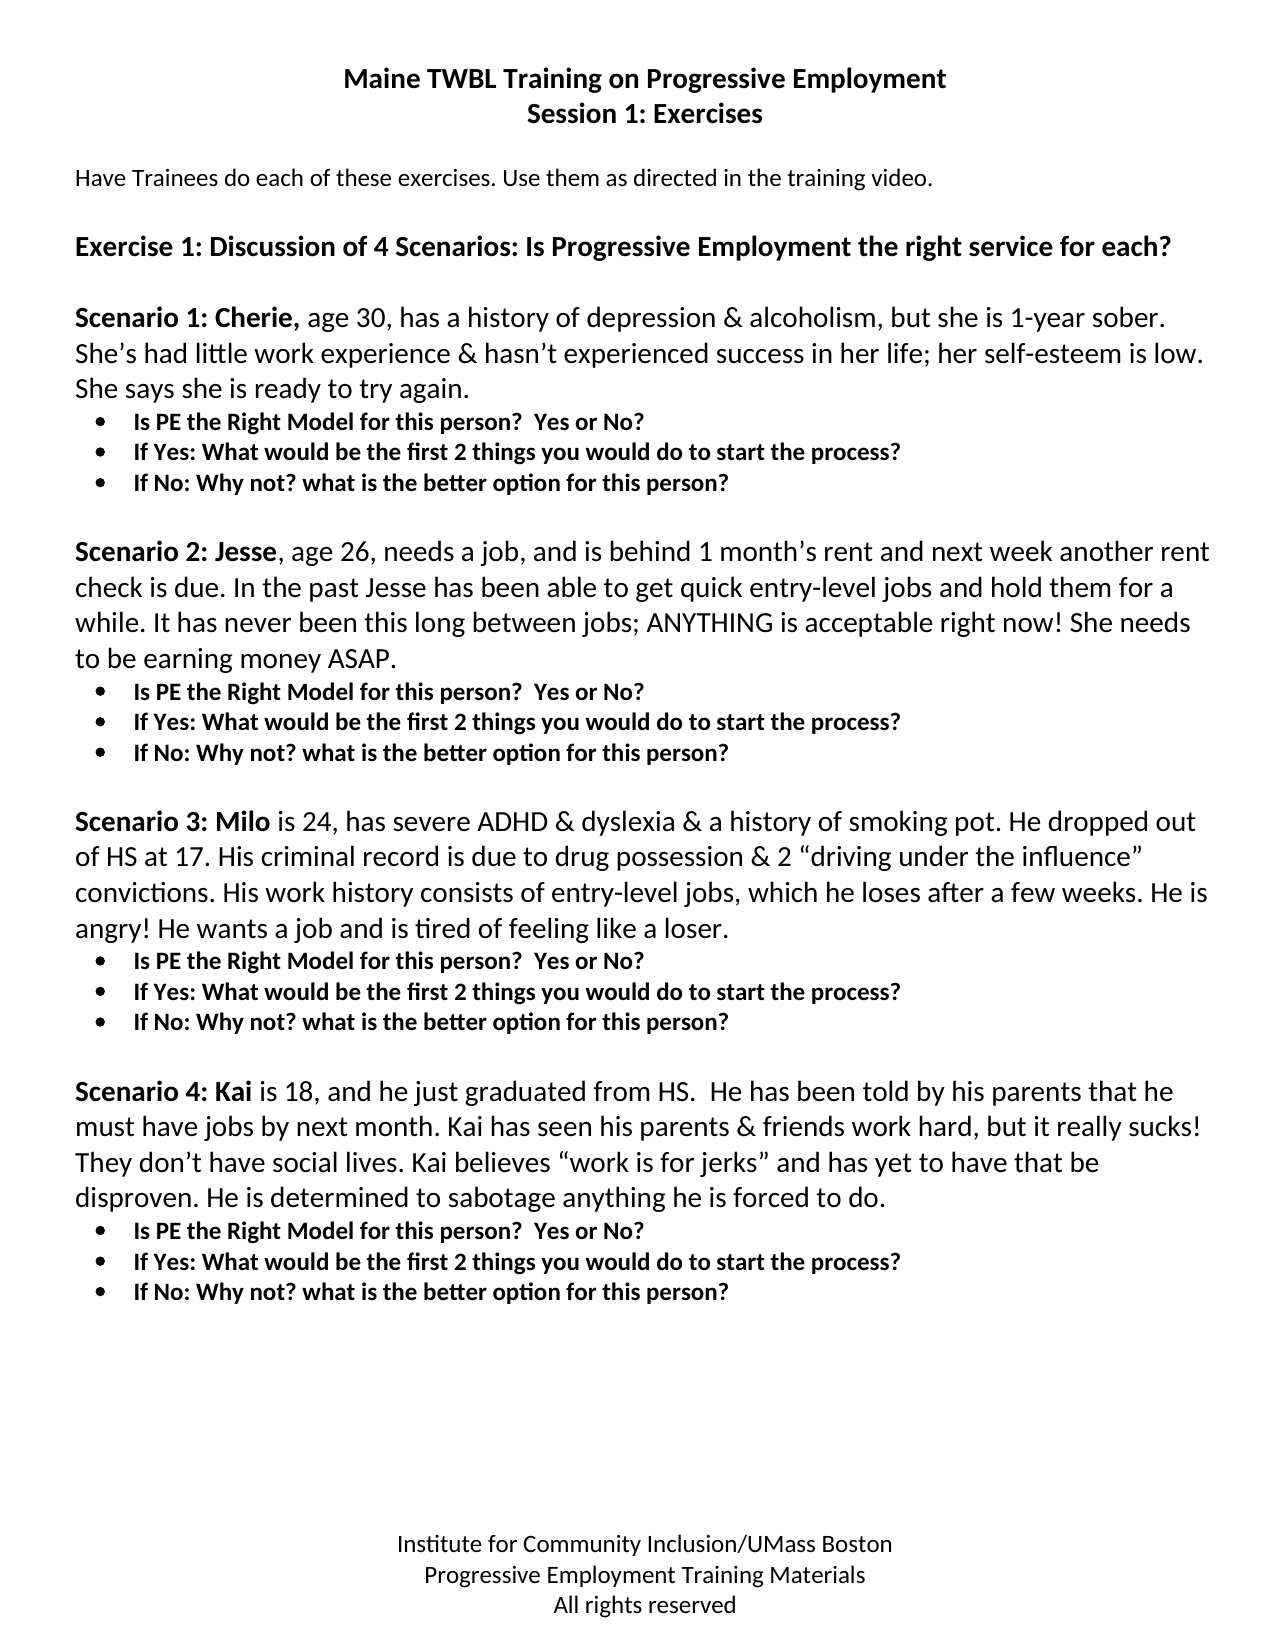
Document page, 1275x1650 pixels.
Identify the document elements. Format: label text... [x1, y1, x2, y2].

text Have Trainees do each of these exercises. Use them as directed in the training video. [75, 162, 1215, 192]
list If Yes: What would be the first 2 things you would do to start the process?​ [96, 976, 1215, 1006]
list Is PE the Right Model for this person? Yes or No?​ [96, 945, 1215, 976]
text Maine TWBL Training on Progressive Employment [75, 60, 1215, 96]
text Session 1: Exercises [75, 96, 1215, 131]
list Is PE the Right Model for this person? Yes or No?​ [96, 1215, 1215, 1246]
text Scenario 4: Kai is 18, and he just graduated from HS. He has been told by his parents that he must have jobs by next month. Kai has seen his parents & friends work hard, but it really sucks! They don’t have social lives. Kai believes “work is for jerks” and has yet to have that be disproven. He is determined to sabotage anything he is forced to do. [75, 1073, 1215, 1215]
list If Yes: What would be the first 2 things you would do to start the process?​ [96, 706, 1215, 737]
list If No: Why not? what is the better option for this person?​ [96, 737, 1215, 767]
list Is PE the Right Model for this person? Yes or No?​ [96, 406, 1215, 437]
text Exercise 1: Discussion of 4 Scenarios: Is Progressive Employment the right service for each? [75, 228, 1215, 263]
list Is PE the Right Model for this person? Yes or No?​ [96, 676, 1215, 706]
list If No: Why not? what is the better option for this person?​ [96, 1276, 1215, 1307]
text Scenario 2: Jesse, age 26, needs a job, and is behind 1 month’s rent and next week another rent check is due. In the past Jesse has been able to get quick entry-level jobs and hold them for a while. It has never been this long between jobs; ANYTHING is acceptable right now! She needs to be earning money ASAP. [75, 533, 1215, 676]
list If No: Why not? what is the better option for this person?​ [96, 1006, 1215, 1037]
text Scenario 3: Milo is 24, has severe ADHD & dyslexia & a history of smoking pot. He dropped out of HS at 17. His criminal record is due to drug possession & 2 “driving under the influence” convictions. His work history consists of entry-level jobs, which he loses after a few weeks. He is angry! He wants a job and is tired of feeling like a loser. [75, 803, 1215, 945]
list If Yes: What would be the first 2 things you would do to start the process?​ [96, 1246, 1215, 1276]
list If No: Why not? what is the better option for this person?​ [96, 467, 1215, 498]
list If Yes: What would be the first 2 things you would do to start the process?​ [96, 437, 1215, 467]
text Scenario 1: Cherie, age 30, has a history of depression & alcoholism, but she is 1-year sober. She’s had little work experience & hasn’t experienced success in her life; her self-esteem is low. She says she is ready to try again. [75, 299, 1215, 406]
